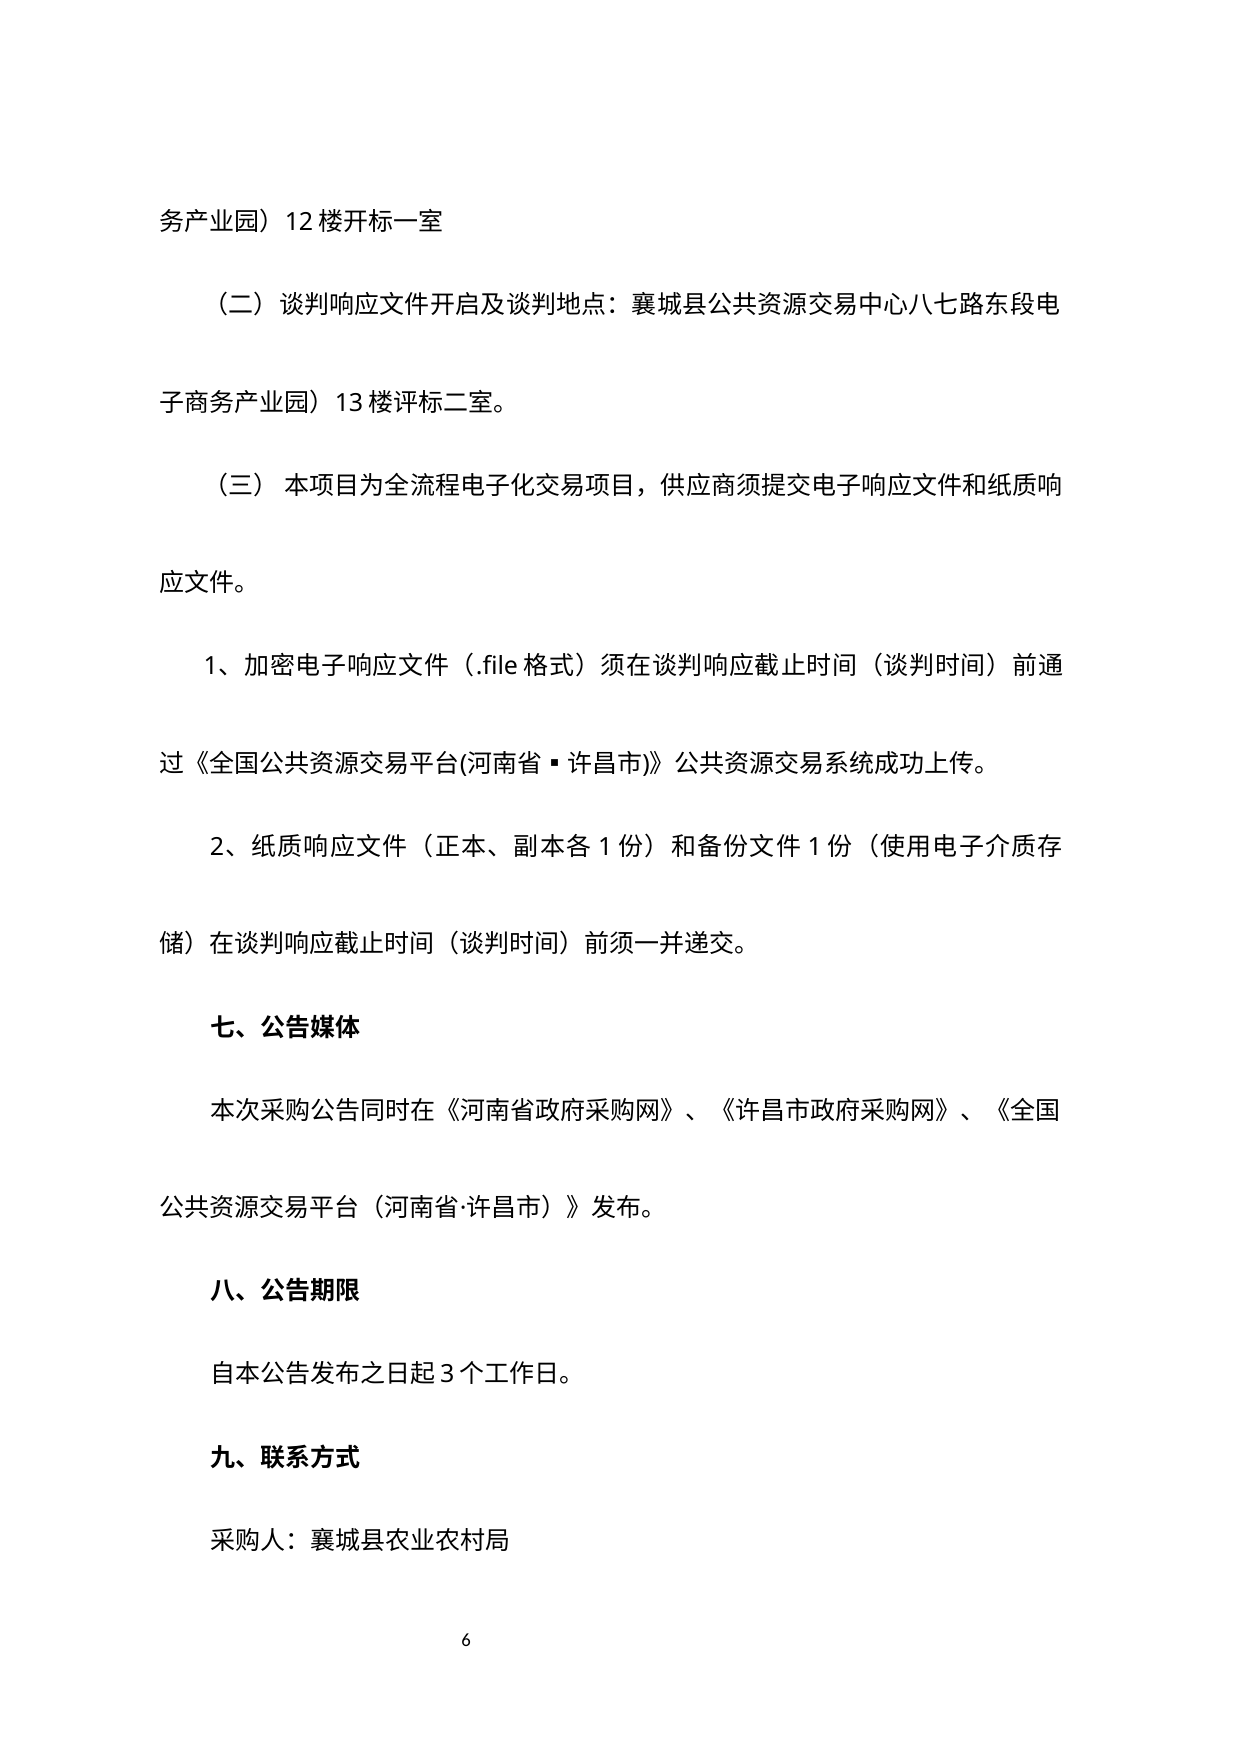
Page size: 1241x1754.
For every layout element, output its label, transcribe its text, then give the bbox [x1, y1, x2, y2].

text 七、公告媒体 [159, 993, 1063, 1058]
text 九、联系方式 [159, 1423, 1063, 1488]
text 本次采购公告同时在《河南省政府采购网》、《许昌市政府采购网》、《全国公共资源交易平台（河南省·许昌市）》发布。 [159, 1076, 1063, 1238]
text （三） 本项目为全流程电子化交易项目，供应商须提交电子响应文件和纸质响应文件。 [159, 451, 1063, 613]
text 八、公告期限 [159, 1256, 1063, 1321]
text 自本公告发布之日起3个工作日。 [159, 1339, 1063, 1404]
text 1、加密电子响应文件（.file格式）须在谈判响应截止时间（谈判时间）前通过《全国公共资源交易平台(河南省▪许昌市)》公共资源交易系统成功上传。 [159, 631, 1063, 794]
text （一）谈判响应文件递交地点：襄城县公共资源交易中心（八七路东段电子商务产业园）12楼开标一室 [159, 187, 1063, 252]
text 2、纸质响应文件（正本、副本各1份）和备份文件1份（使用电子介质存储）在谈判响应截止时间（谈判时间）前须一并递交。 [159, 812, 1063, 974]
text （二）谈判响应文件开启及谈判地点：襄城县公共资源交易中心八七路东段电子商务产业园）13楼评标二室。 [159, 270, 1063, 433]
text 采购人：襄城县农业农村局 [159, 1506, 1063, 1571]
